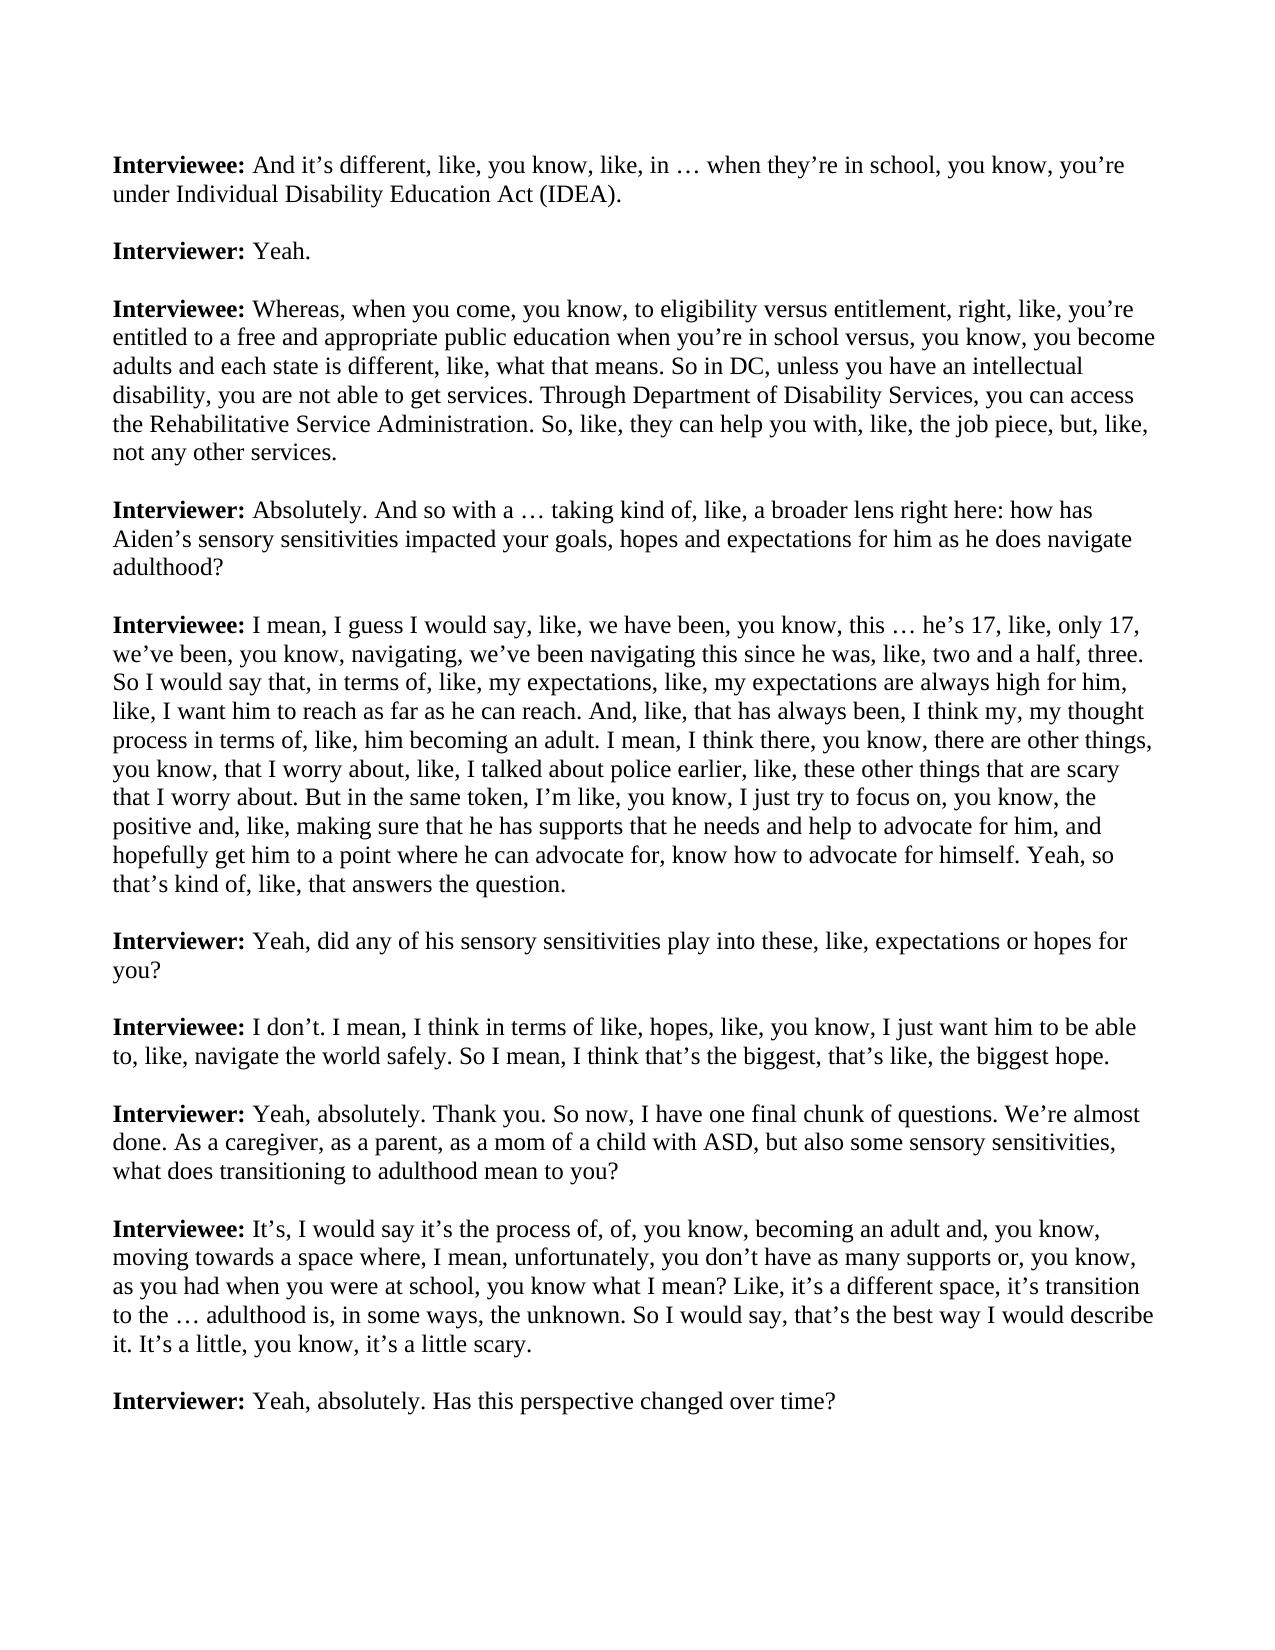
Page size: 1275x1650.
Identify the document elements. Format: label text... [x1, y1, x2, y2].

text Interviewer: Absolutely. And so with a … taking kind of, like, a broader lens right here: how has Aiden’s sensory sensitivities impacted your goals, hopes and expectations for him as he does navigate adulthood? [112, 495, 1162, 581]
text Interviewee: And it’s different, like, you know, like, in … when they’re in school, you know, you’re under Individual Disability Education Act (IDEA). [112, 150, 1162, 207]
text Interviewee: I don’t. I mean, I think in terms of like, hopes, like, you know, I just want him to be able to, like, navigate the world safely. So I mean, I think that’s the biggest, that’s like, the biggest hope. [112, 1012, 1162, 1070]
text Interviewer: Yeah, absolutely. Thank you. So now, I have one final chunk of questions. We’re almost done. As a caregiver, as a parent, as a mom of a child with ASD, but also some sensory sensitivities, what does transitioning to adulthood mean to you? [112, 1099, 1162, 1185]
text Interviewer: Yeah, absolutely. Has this perspective changed over time? [112, 1386, 1162, 1415]
text Interviewee: Whereas, when you come, you know, to eligibility versus entitlement, right, like, you’re entitled to a free and appropriate public education when you’re in school versus, you know, you become adults and each state is different, like, what that means. So in DC, unless you have an intellectual disability, you are not able to get services. Through Department of Disability Services, you can access the Rehabilitative Service Administration. So, like, they can help you with, like, the job piece, but, like, not any other services. [112, 294, 1162, 466]
text Interviewee: It’s, I would say it’s the process of, of, you know, becoming an adult and, you know, moving towards a space where, I mean, unfortunately, you don’t have as many supports or, you know, as you had when you were at school, you know what I mean? Like, it’s a different space, it’s transition to the … adulthood is, in some ways, the unknown. So I would say, that’s the best way I would describe it. It’s a little, you know, it’s a little scary. [112, 1214, 1162, 1357]
text Interviewer: Yeah. [112, 236, 1162, 265]
text Interviewer: Yeah, did any of his sensory sensitivities play into these, like, expectations or hopes for you? [112, 926, 1162, 984]
text Interviewee: I mean, I guess I would say, like, we have been, you know, this … he’s 17, like, only 17, we’ve been, you know, navigating, we’ve been navigating this since he was, like, two and a half, three. So I would say that, in terms of, like, my expectations, like, my expectations are always high for him, like, I want him to reach as far as he can reach. And, like, that has always been, I think my, my thought process in terms of, like, him becoming an adult. I mean, I think there, you know, there are other things, you know, that I worry about, like, I talked about police earlier, like, these other things that are scary that I worry about. But in the same token, I’m like, you know, I just try to focus on, you know, the positive and, like, making sure that he has supports that he needs and help to advocate for him, and hopefully get him to a point where he can advocate for, know how to advocate for himself. Yeah, so that’s kind of, like, that answers the question. [112, 610, 1162, 897]
